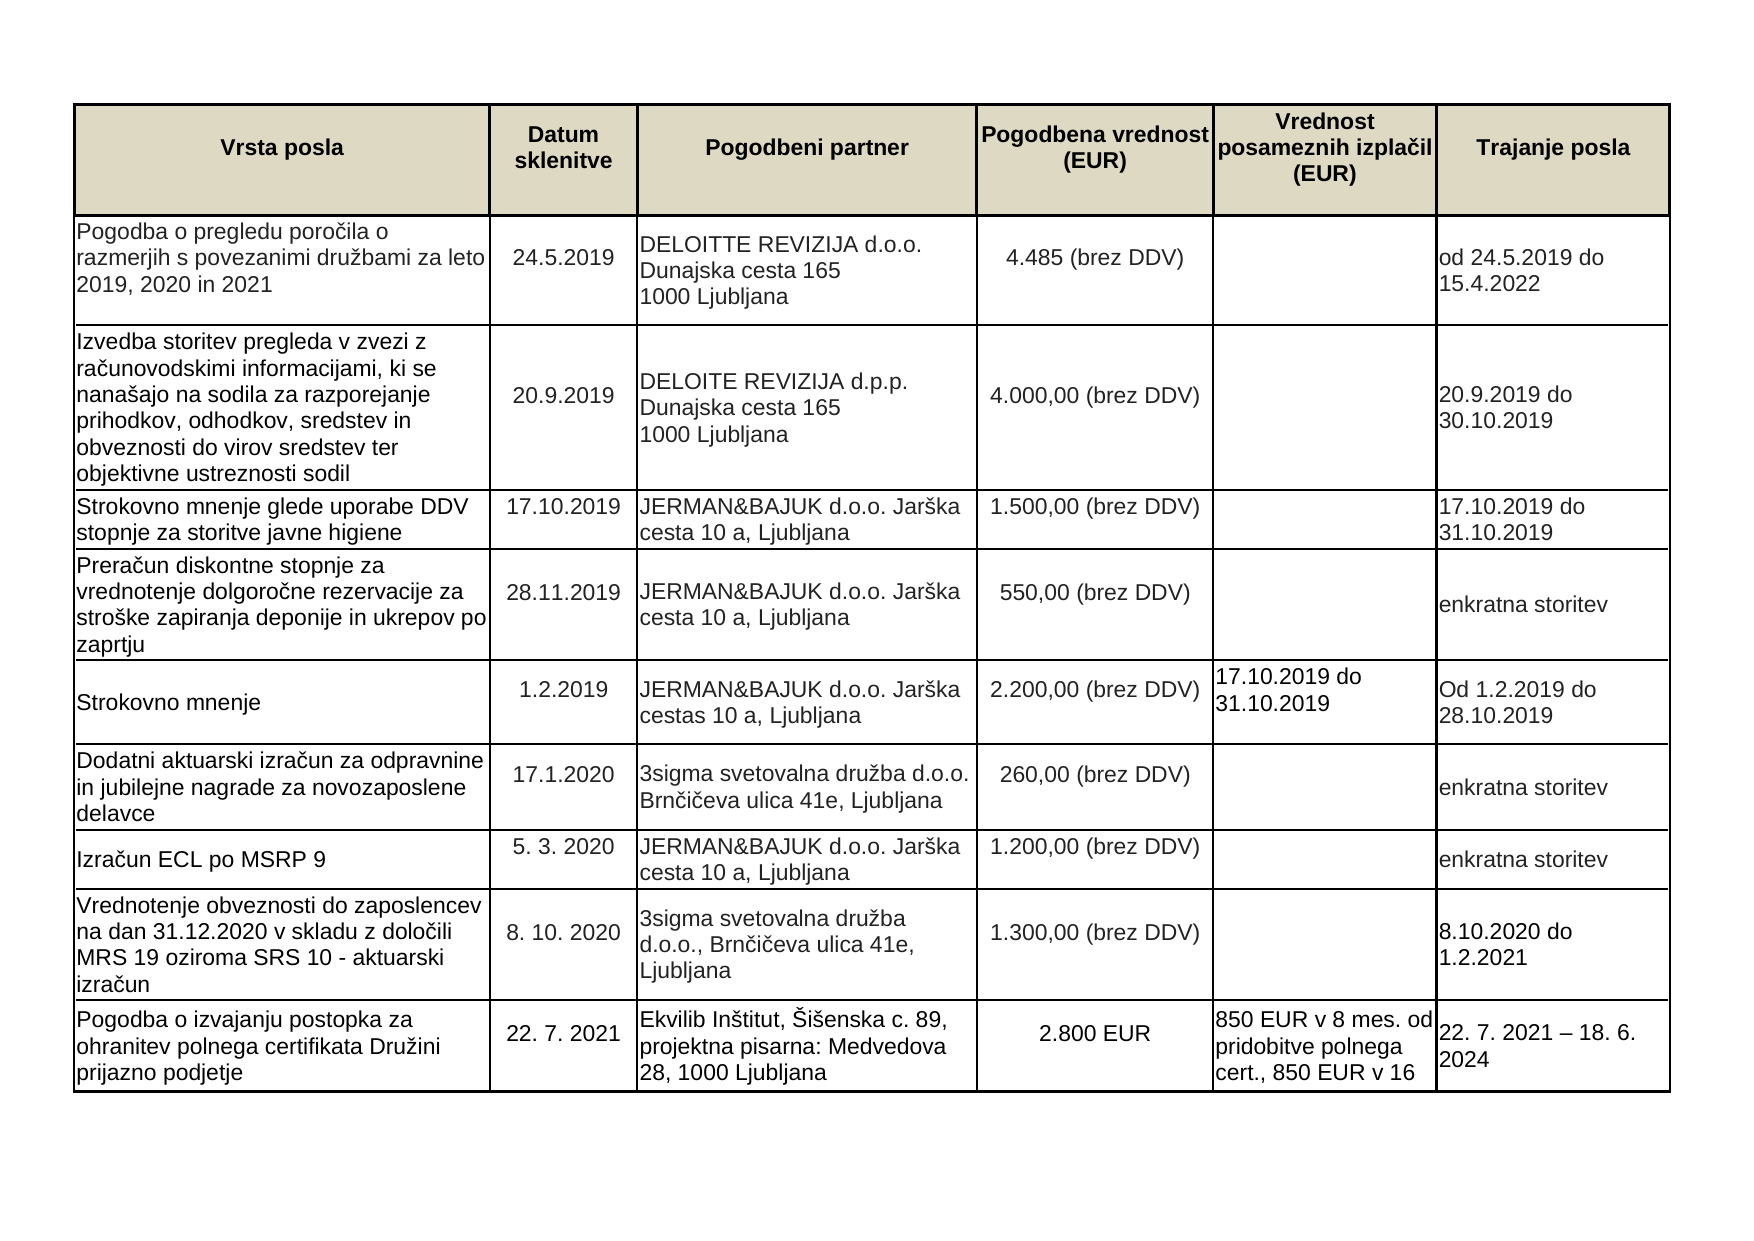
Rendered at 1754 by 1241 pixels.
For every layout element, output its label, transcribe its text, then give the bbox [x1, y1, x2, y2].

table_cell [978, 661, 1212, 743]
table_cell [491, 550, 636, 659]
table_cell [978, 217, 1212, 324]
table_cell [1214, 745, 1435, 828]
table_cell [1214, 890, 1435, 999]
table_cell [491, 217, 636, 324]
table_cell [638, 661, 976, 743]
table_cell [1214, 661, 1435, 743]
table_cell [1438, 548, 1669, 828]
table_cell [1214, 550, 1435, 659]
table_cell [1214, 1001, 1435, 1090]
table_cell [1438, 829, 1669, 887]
table_header Vrednost posameznih izplačil (EUR) [1215, 106, 1435, 214]
table_header Vrsta posla [76, 106, 488, 214]
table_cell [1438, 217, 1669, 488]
table_header Pogodbeni partner [639, 106, 975, 214]
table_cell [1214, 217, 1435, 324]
table_header Trajanje posla [1438, 106, 1668, 214]
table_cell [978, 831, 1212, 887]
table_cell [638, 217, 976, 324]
table_header Datum sklenitve [491, 106, 636, 214]
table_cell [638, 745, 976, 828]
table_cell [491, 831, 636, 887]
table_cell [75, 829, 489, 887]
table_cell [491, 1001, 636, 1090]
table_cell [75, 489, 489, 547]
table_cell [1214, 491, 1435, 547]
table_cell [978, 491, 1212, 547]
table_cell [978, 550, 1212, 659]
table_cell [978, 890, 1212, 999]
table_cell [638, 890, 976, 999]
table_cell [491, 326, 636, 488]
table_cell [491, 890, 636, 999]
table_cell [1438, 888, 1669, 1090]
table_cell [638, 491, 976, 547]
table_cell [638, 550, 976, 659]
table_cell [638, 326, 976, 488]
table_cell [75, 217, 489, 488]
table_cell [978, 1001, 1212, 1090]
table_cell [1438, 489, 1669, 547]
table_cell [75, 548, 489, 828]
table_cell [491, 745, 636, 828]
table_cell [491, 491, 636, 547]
table_header Pogodbena vrednost (EUR) [978, 106, 1212, 214]
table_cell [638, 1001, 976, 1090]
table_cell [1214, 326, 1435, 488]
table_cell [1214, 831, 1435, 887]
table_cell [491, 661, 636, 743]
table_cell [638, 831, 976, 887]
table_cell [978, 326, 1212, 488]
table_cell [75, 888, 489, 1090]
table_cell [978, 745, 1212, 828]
